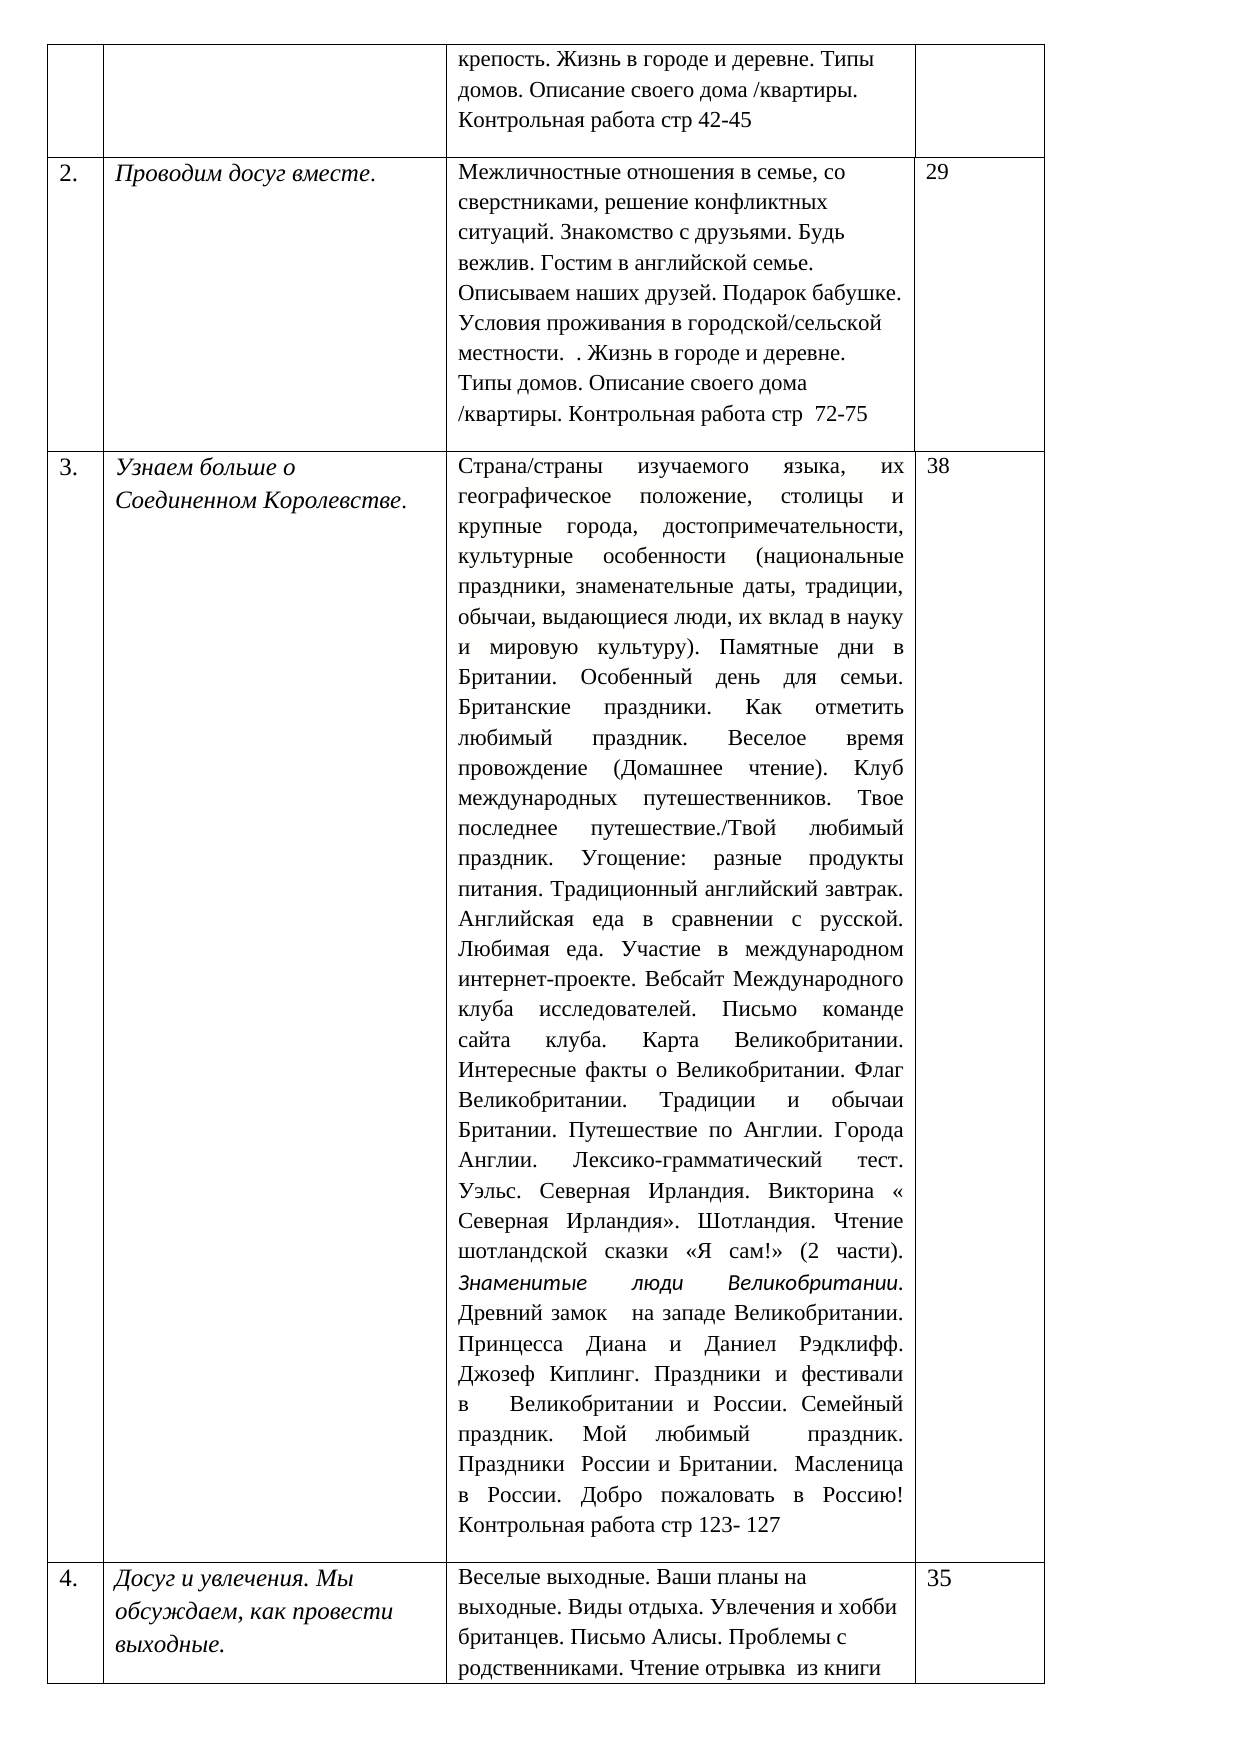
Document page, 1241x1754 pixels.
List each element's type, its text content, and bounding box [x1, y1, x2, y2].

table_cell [104, 1563, 446, 1682]
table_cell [104, 45, 446, 157]
table_cell 35 [916, 1563, 1044, 1682]
table_cell 4. [48, 1563, 103, 1682]
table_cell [447, 1563, 915, 1682]
table_cell Узнаем больше о Соединенном Королевстве. [104, 452, 446, 1562]
table_cell 38 [916, 452, 1044, 1562]
table_cell 2. [48, 158, 103, 451]
table_cell Межличностные отношения в семье, со сверстниками, решение конфликтных ситуаций. Знакомство с друзьями. Будь вежлив. Гостим в английской семье. Описываем наших друзей. Подарок бабушке. Условия проживания в городской/сельской местности. . Жизнь в городе и деревне. Типы домов. Описание своего дома /квартиры. Контрольная работа стр 72-75 [447, 158, 914, 451]
table_cell 36 [916, 45, 1044, 157]
table_cell Проводим досуг вместе. [104, 158, 446, 451]
table_cell 3. [48, 452, 103, 1562]
table_cell 1. [48, 45, 103, 157]
table_cell Страна/страны изучаемого языка, их географическое положение, столицы и крупные города, достопримечательности, культурные особенности (национальные праздники, знаменательные даты, традиции, обычаи, выдающиеся люди, их вклад в науку и мировую культуру). Памятные дни в Британии. Особенный день для семьи. Британские праздники. Как отметить любимый праздник. Веселое время провождение (Домашнее чтение). Клуб международных путешественников. Твое последнее путешествие./Твой любимый праздник. Угощение: разные продукты питания. Традиционный английский завтрак. Английская еда в сравнении с русской. Любимая еда. Участие в международном интернет-проекте. Вебсайт Международного клуба исследователей. Письмо команде сайта клуба. Карта Великобритании. Интересные факты о Великобритании. Флаг Великобритании. Традиции и обычаи Британии. Путешествие по Англии. Города Англии. Лексико-грамматический тест. Уэльс. Северная Ирландия. Викторина « Северная Ирландия». Шотландия. Чтение шотландской сказки «Я сам!» (2 части). Знаменитые люди Великобритании. Древний замок на западе Великобритании. Принцесса Диана и Даниел Рэдклифф. Джозеф Киплинг. Праздники и фестивали в Великобритании и России. Семейный праздник. Мой любимый праздник. Праздники России и Британии. Масленица в России. Добро пожаловать в Россию! Контрольная работа стр 123- 127 [447, 452, 915, 1562]
table_cell 29 [915, 158, 1044, 451]
